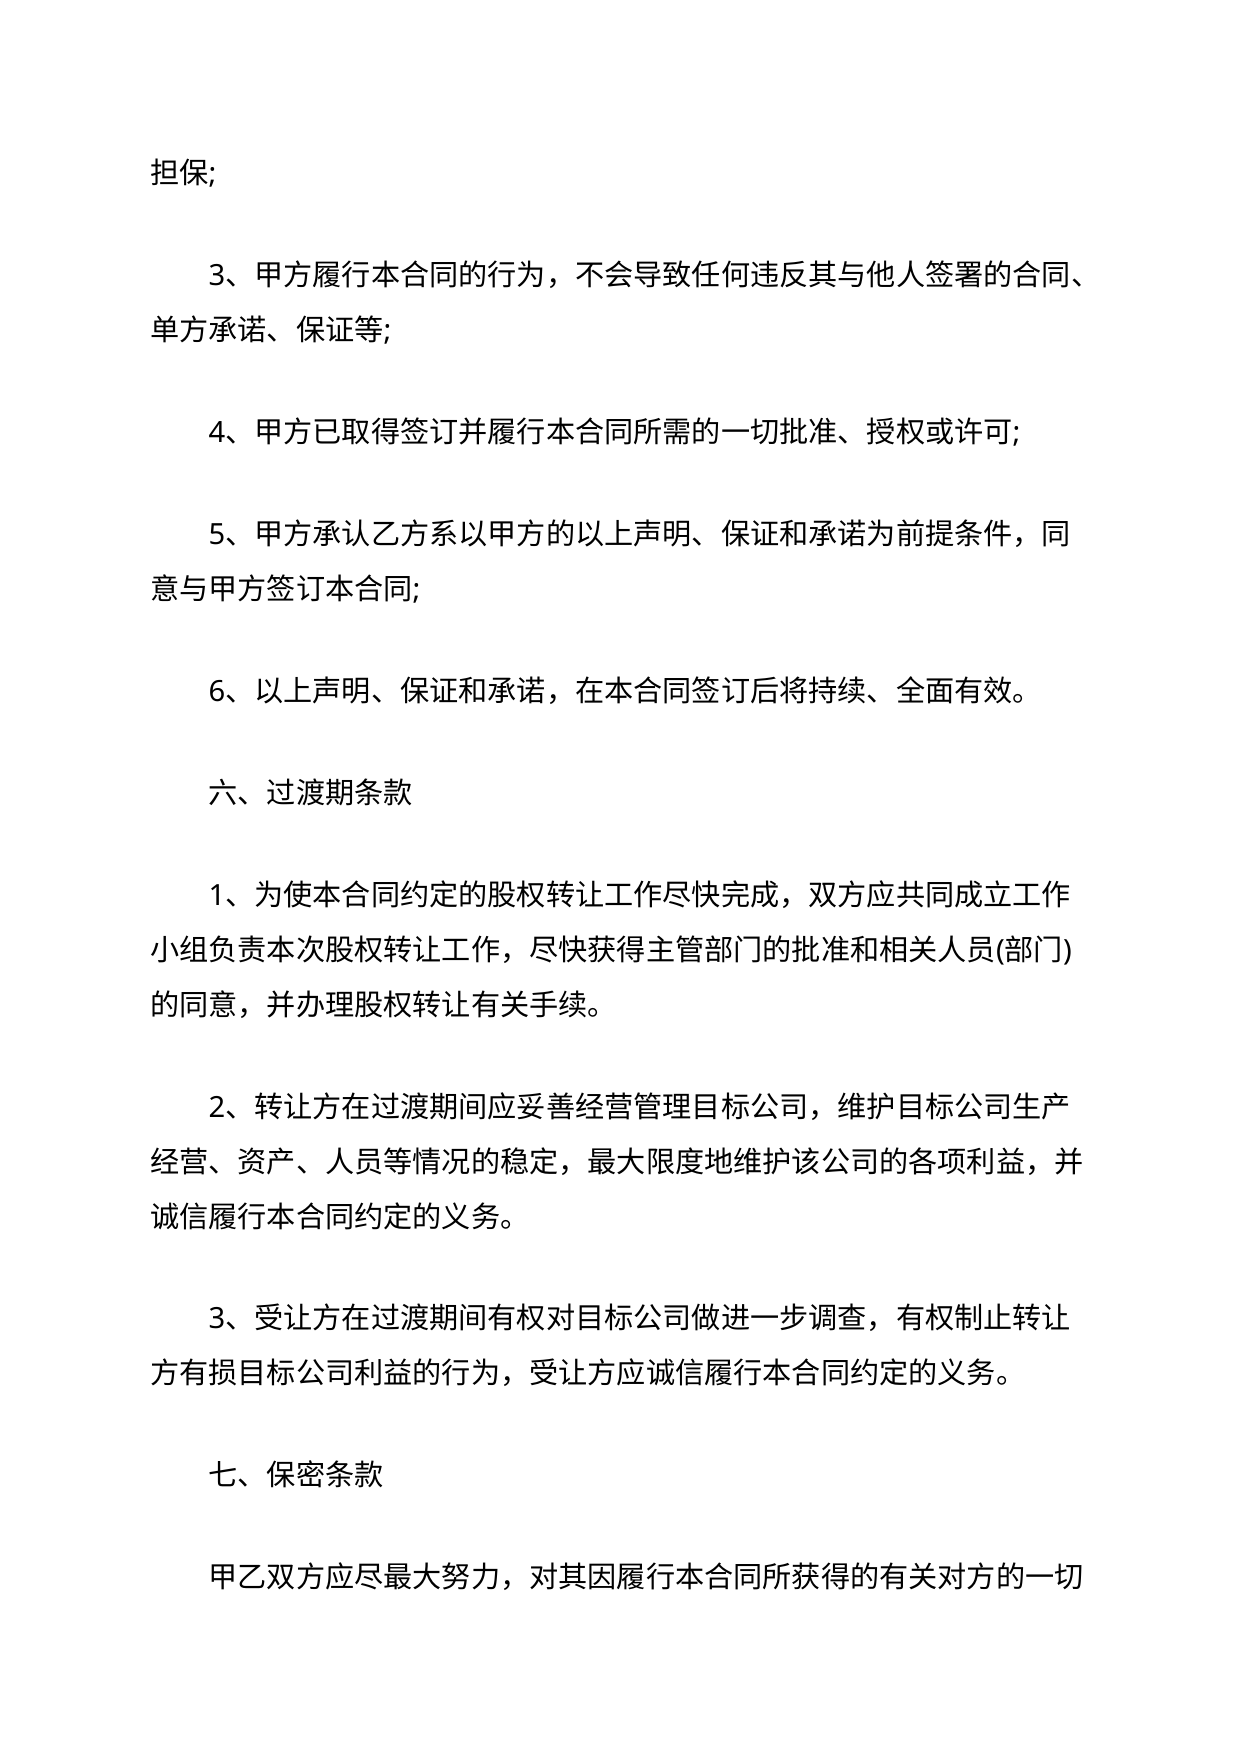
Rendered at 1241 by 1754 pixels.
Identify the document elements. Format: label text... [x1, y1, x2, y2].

text 六、过渡期条款 [150, 770, 1090, 812]
text 6、以上声明、保证和承诺，在本合同签订后将持续、全面有效。 [150, 668, 1090, 710]
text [150, 1554, 1090, 1596]
text 3、甲方履行本合同的行为，不会导致任何违反其与他人签署的合同、单方承诺、保证等; [150, 252, 1090, 349]
text 1、为使本合同约定的股权转让工作尽快完成，双方应共同成立工作小组负责本次股权转让工作，尽快获得主管部门的批准和相关人员(部门)的同意，并办理股权转让有关手续。 [150, 872, 1090, 1024]
text 3、受让方在过渡期间有权对目标公司做进一步调查，有权制止转让方有损目标公司利益的行为，受让方应诚信履行本合同约定的义务。 [150, 1295, 1090, 1392]
text 4、甲方已取得签订并履行本合同所需的一切批准、授权或许可; [150, 409, 1090, 451]
text 5、甲方承认乙方系以甲方的以上声明、保证和承诺为前提条件，同意与甲方签订本合同; [150, 511, 1090, 608]
text 七、保密条款 [150, 1452, 1090, 1494]
text 2、转让方在过渡期间应妥善经营管理目标公司，维护目标公司生产经营、资产、人员等情况的稳定，最大限度地维护该公司的各项利益，并诚信履行本合同约定的义务。 [150, 1083, 1090, 1236]
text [150, 150, 1090, 192]
